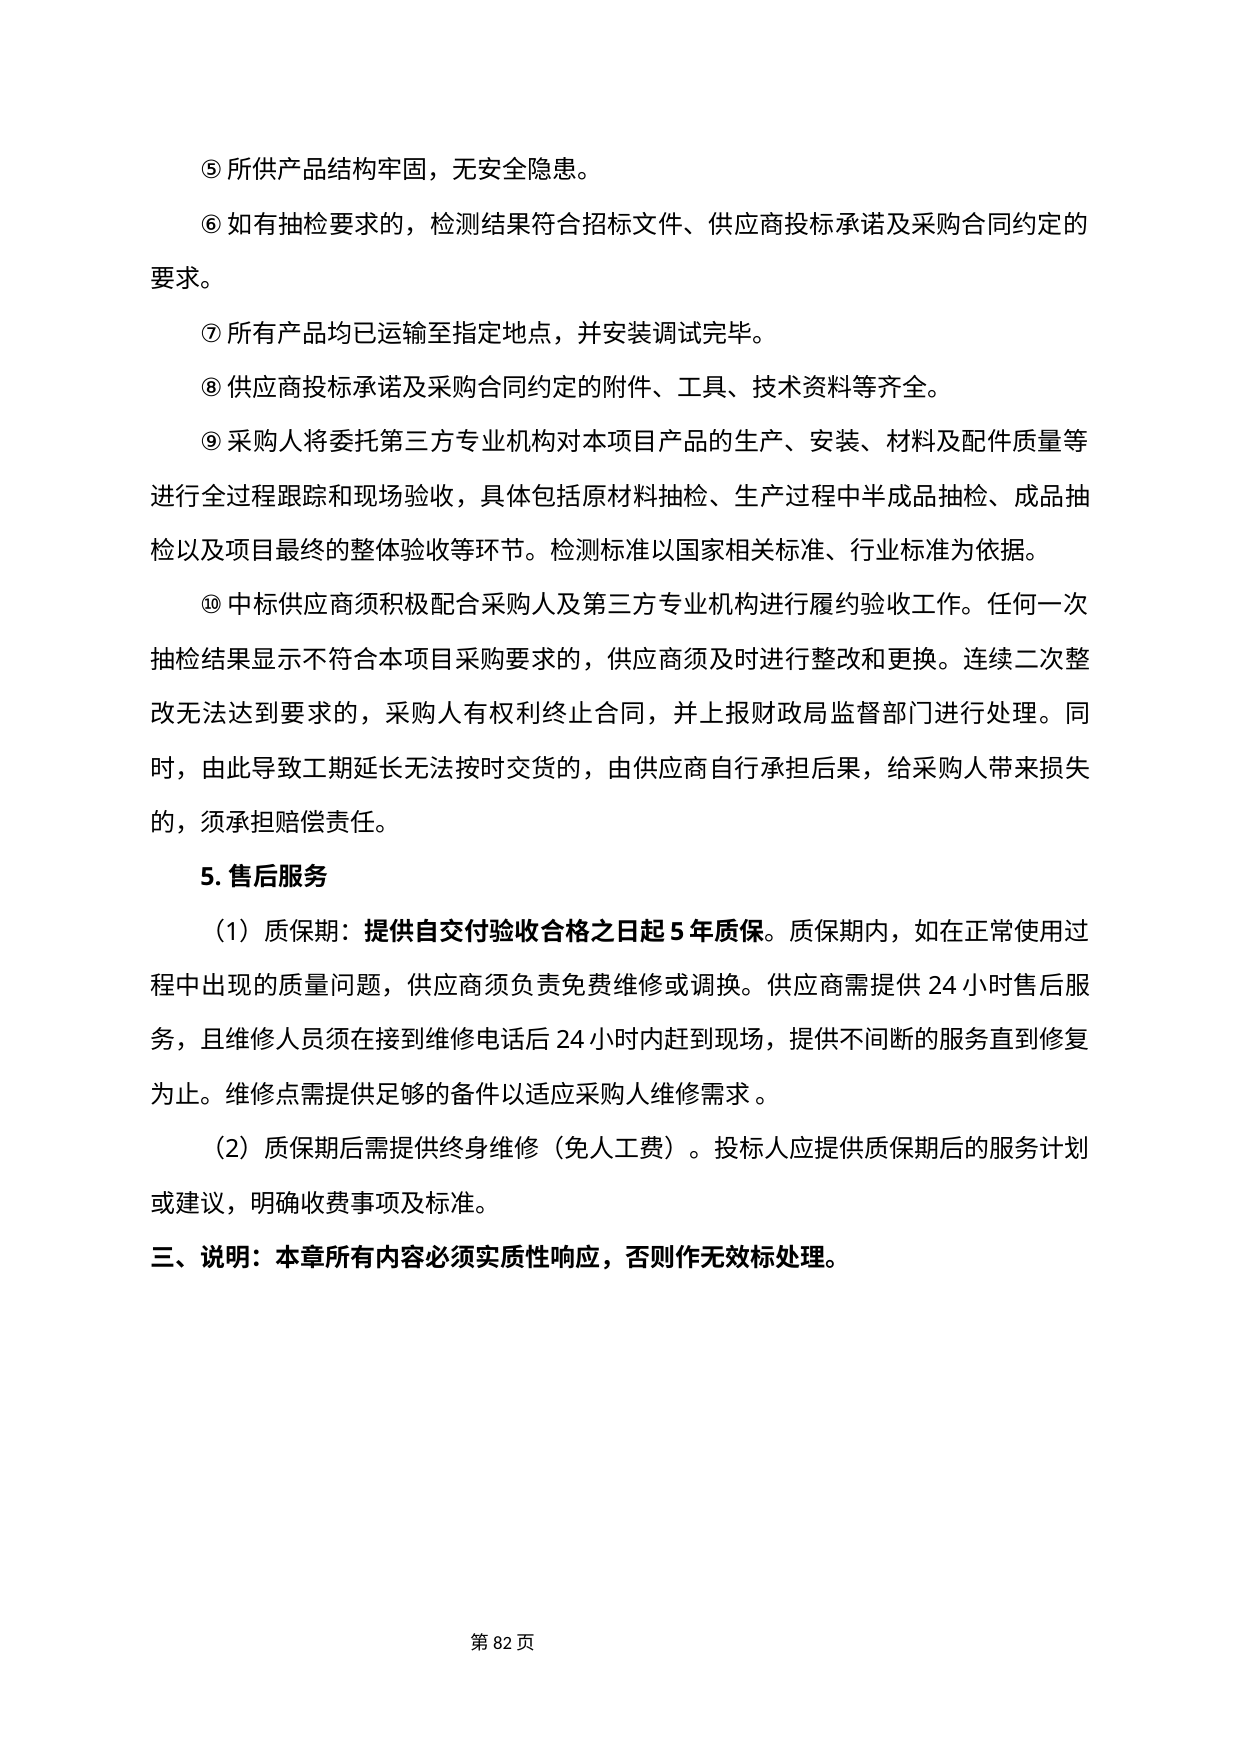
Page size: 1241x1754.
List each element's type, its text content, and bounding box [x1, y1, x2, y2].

text ⑩中标供应商须积极配合采购人及第三方专业机构进行履约验收工作。任何一次抽检结果显示不符合本项目采购要求的，供应商须及时进行整改和更换。连续二次整改无法达到要求的，采购人有权利终止合同，并上报财政局监督部门进行处理。同时，由此导致工期延长无法按时交货的，由供应商自行承担后果，给采购人带来损失的，须承担赔偿责任。 [150, 585, 1090, 839]
text ⑧供应商投标承诺及采购合同约定的附件、工具、技术资料等齐全。 [150, 367, 1090, 404]
text ⑥如有抽检要求的，检测结果符合招标文件、供应商投标承诺及采购合同约定的要求。 [150, 204, 1090, 295]
text ⑤所供产品结构牢固，无安全隐患。 [150, 150, 1090, 186]
text ⑨采购人将委托第三方专业机构对本项目产品的生产、安装、材料及配件质量等进行全过程跟踪和现场验收，具体包括原材料抽检、生产过程中半成品抽检、成品抽检以及项目最终的整体验收等环节。检测标准以国家相关标准、行业标准为依据。 [150, 422, 1090, 567]
text ⑦所有产品均已运输至指定地点，并安装调试完毕。 [150, 313, 1090, 349]
text 三、说明：本章所有内容必须实质性响应，否则作无效标处理。 [150, 1237, 1090, 1274]
list 5. 售后服务 [150, 857, 1090, 893]
text （1）质保期：提供自交付验收合格之日起5年质保。质保期内，如在正常使用过程中出现的质量问题，供应商须负责免费维修或调换。供应商需提供24小时售后服务，且维修人员须在接到维修电话后24小时内赶到现场，提供不间断的服务直到修复为止。维修点需提供足够的备件以适应采购人维修需求 。 [150, 911, 1090, 1111]
text （2）质保期后需提供终身维修（免人工费）。投标人应提供质保期后的服务计划或建议，明确收费事项及标准。 [150, 1129, 1090, 1219]
